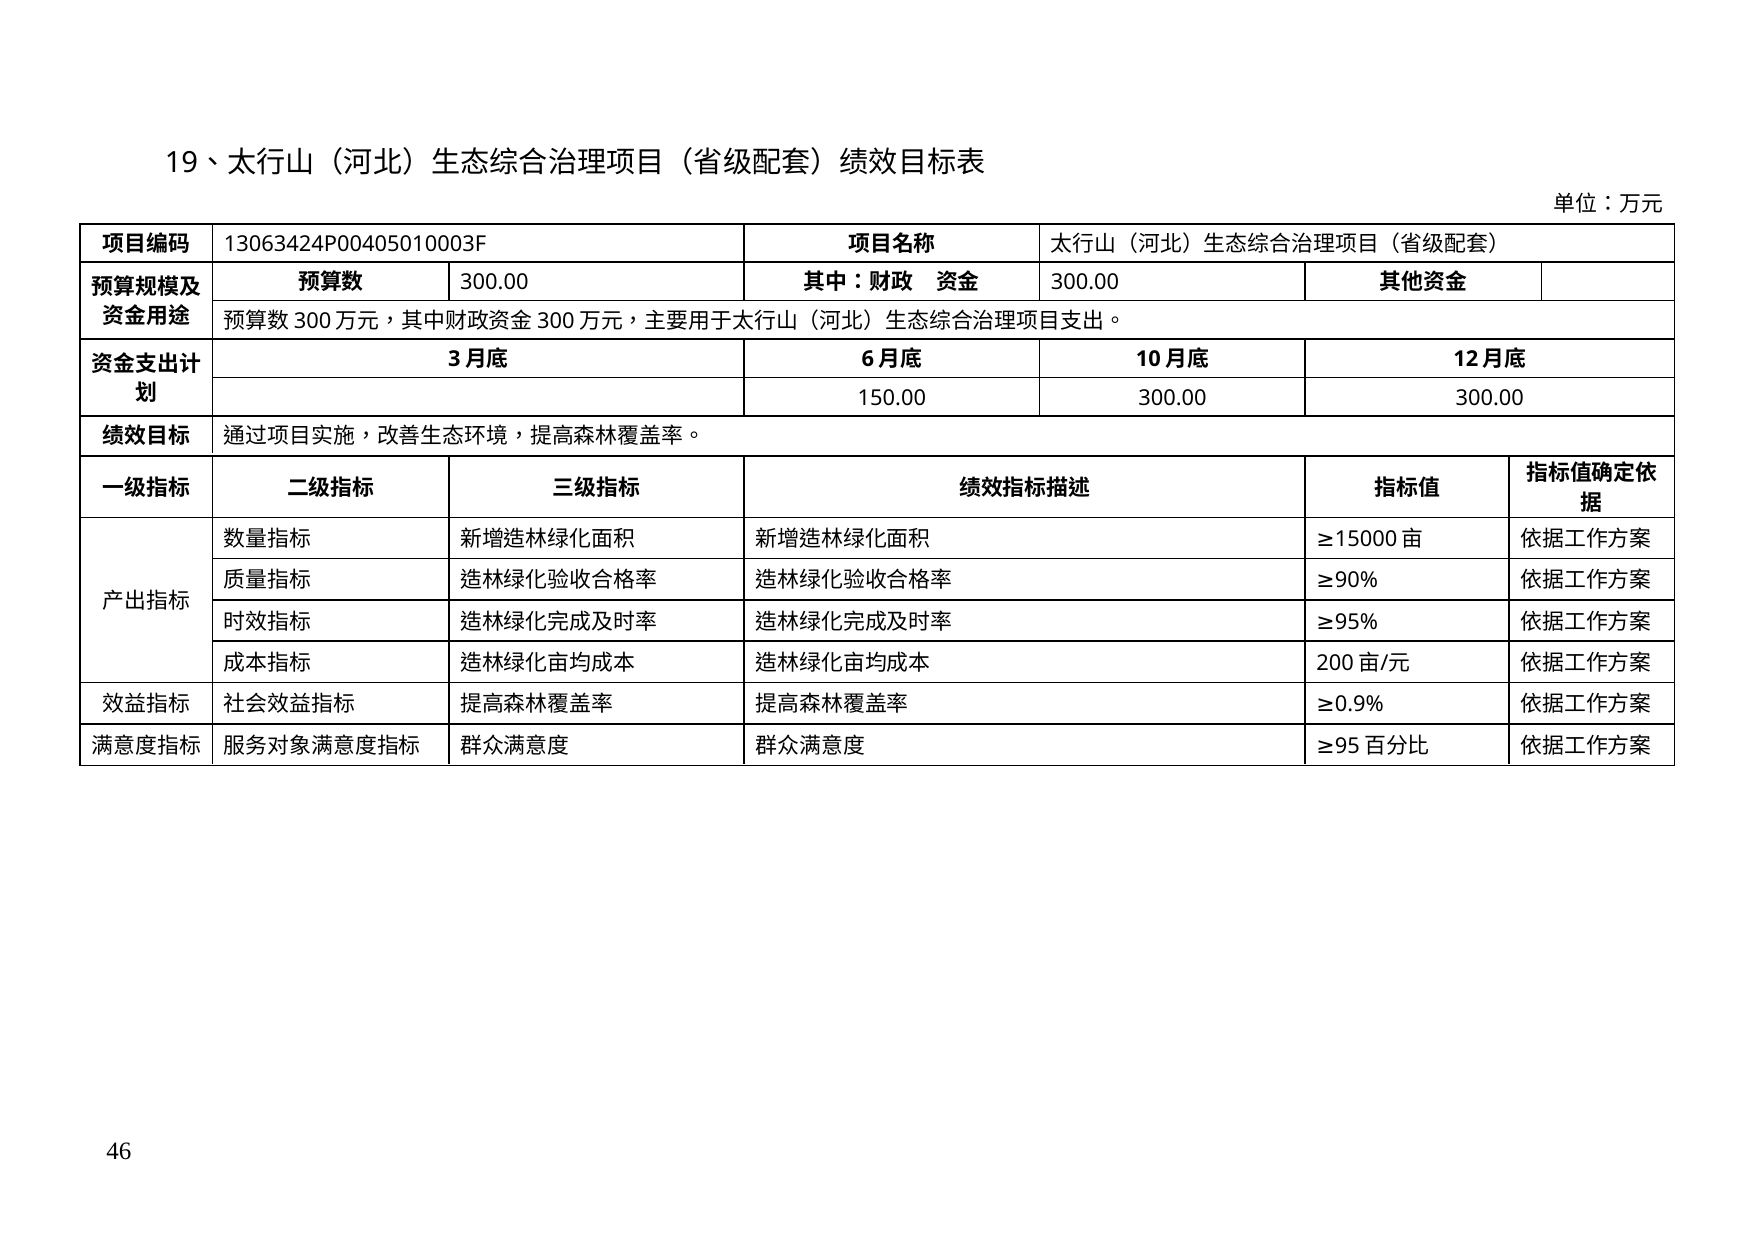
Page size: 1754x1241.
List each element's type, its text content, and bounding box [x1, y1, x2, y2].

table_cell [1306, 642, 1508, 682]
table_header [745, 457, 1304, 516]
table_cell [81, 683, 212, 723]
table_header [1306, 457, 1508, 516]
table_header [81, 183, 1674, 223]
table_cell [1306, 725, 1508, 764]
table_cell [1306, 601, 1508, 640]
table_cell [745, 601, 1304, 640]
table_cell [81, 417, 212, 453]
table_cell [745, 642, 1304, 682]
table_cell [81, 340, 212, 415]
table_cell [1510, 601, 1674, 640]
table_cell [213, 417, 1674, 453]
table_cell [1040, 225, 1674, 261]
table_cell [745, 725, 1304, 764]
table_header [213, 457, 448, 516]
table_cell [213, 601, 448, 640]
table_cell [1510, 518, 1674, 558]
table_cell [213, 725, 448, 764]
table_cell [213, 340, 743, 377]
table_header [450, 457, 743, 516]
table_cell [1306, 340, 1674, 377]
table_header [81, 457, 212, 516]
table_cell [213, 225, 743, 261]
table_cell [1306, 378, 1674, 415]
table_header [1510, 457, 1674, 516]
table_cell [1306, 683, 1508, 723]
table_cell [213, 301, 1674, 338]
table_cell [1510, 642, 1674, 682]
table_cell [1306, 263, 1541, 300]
text 19、太行山（河北）生态综合治理项目（省级配套）绩效目标表 [106, 142, 1648, 181]
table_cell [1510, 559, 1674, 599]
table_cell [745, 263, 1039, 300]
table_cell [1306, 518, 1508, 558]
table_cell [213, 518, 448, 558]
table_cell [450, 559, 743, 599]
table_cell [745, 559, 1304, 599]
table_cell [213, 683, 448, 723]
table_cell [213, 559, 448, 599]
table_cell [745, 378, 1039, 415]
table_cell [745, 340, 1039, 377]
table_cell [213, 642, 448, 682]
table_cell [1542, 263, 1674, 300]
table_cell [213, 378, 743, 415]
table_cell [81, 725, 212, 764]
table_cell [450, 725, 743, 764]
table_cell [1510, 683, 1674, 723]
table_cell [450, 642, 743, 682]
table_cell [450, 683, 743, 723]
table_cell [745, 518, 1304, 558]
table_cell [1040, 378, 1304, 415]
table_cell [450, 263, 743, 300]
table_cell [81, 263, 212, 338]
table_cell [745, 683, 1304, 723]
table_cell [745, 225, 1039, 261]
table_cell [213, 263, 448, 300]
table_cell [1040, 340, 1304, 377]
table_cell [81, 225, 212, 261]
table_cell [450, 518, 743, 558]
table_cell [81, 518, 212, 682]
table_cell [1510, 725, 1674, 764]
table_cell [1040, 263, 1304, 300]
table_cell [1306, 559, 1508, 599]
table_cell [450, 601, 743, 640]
